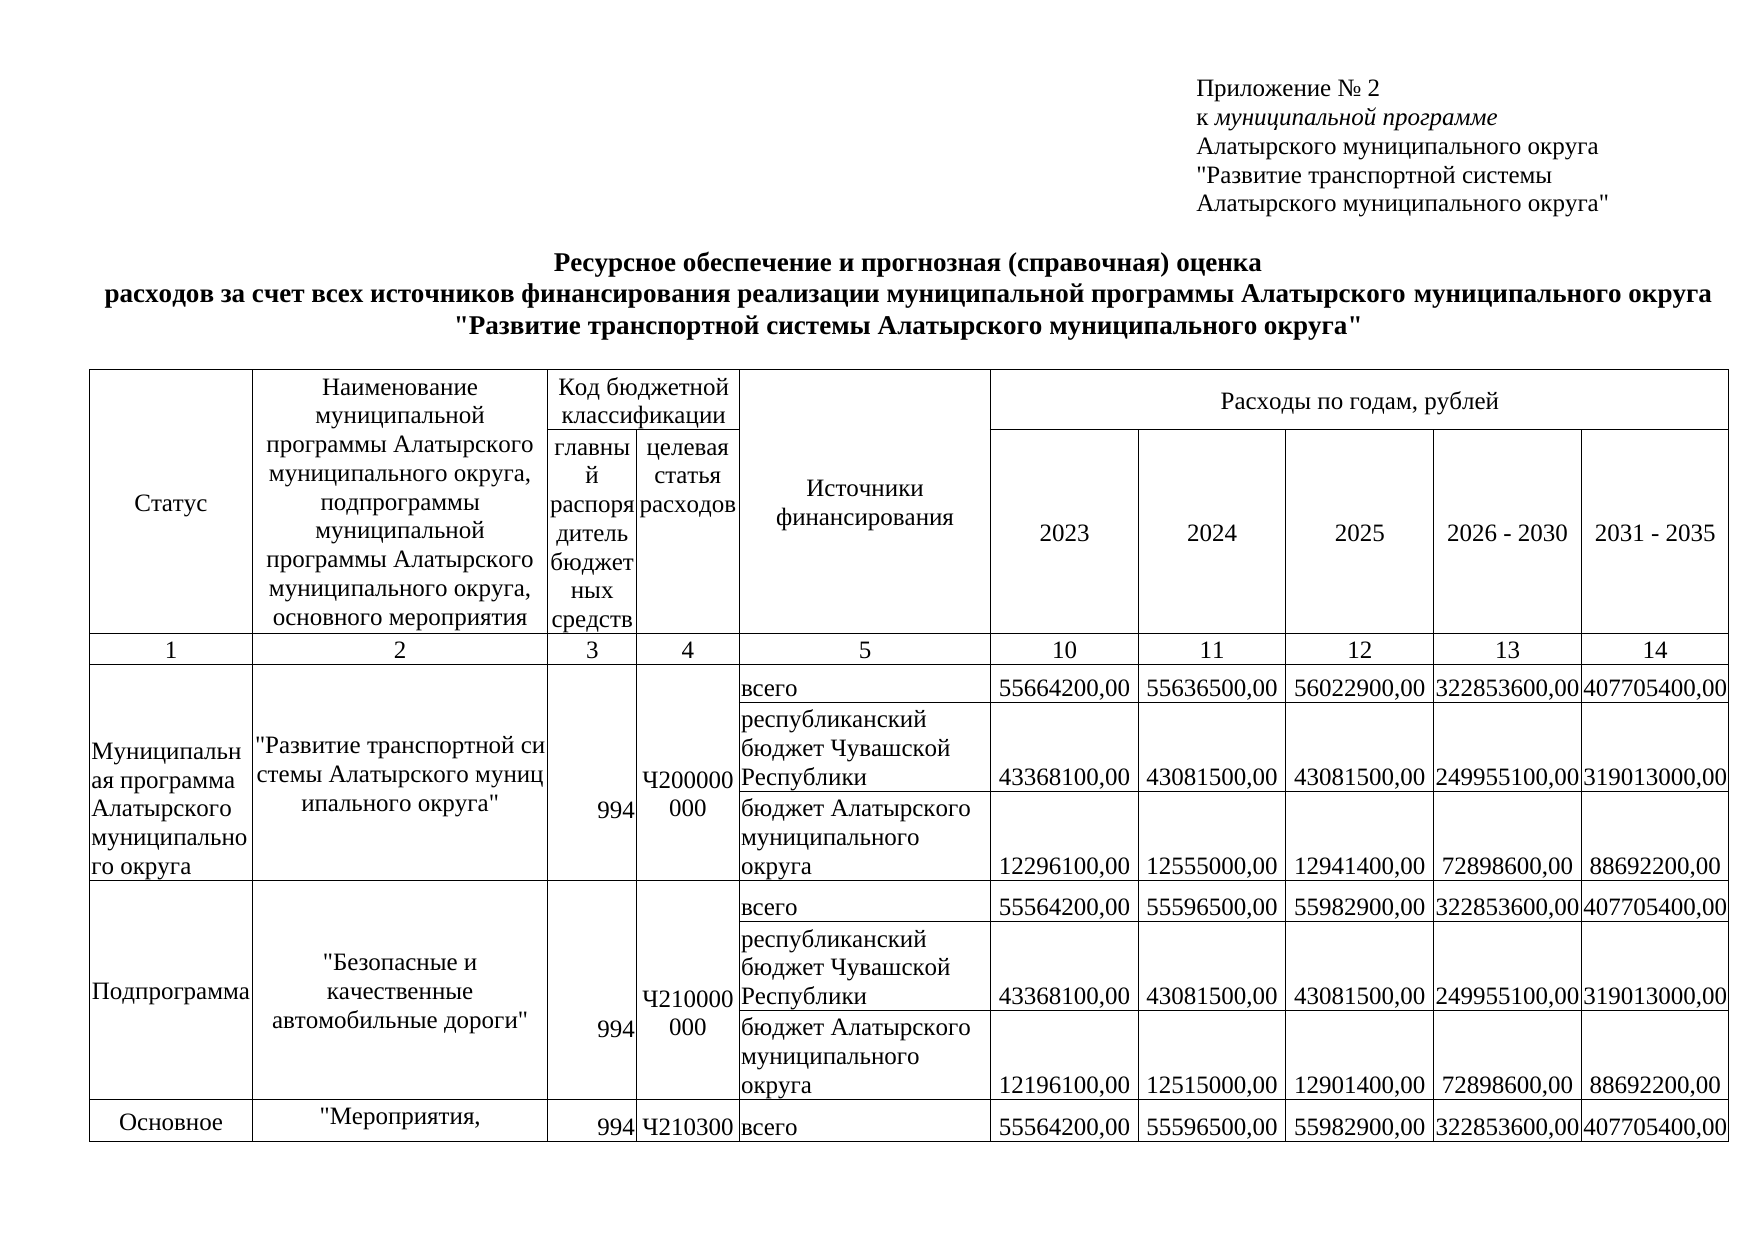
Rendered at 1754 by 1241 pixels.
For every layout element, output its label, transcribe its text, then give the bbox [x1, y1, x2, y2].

table_cell 322853600,00 [1434, 1100, 1581, 1141]
table_cell 994 [548, 665, 636, 880]
table_cell 322853600,00 [1434, 881, 1581, 921]
table_cell 12515000,00 [1139, 1011, 1285, 1099]
table_cell 55982900,00 [1286, 881, 1433, 921]
table_cell республиканский бюджет Чувашской Республики [740, 703, 990, 791]
table_cell 72898600,00 [1434, 792, 1581, 880]
table_header Расходы по годам, рублей [991, 370, 1728, 429]
table_cell 2031 - 2035 [1582, 430, 1728, 633]
table_cell 55636500,00 [1139, 665, 1285, 702]
table_cell 407705400,00 [1582, 881, 1728, 921]
table_cell республиканский бюджет Чувашской Республики [740, 922, 990, 1010]
table_cell 12296100,00 [991, 792, 1138, 880]
table_cell 4 [637, 634, 739, 664]
table_cell Ч210300000 [637, 1100, 739, 1141]
table_header Источники финансирования [740, 370, 990, 633]
table_cell 2025 [1286, 430, 1433, 633]
table_cell 994 [548, 881, 636, 1099]
table_cell 55982900,00 [1286, 1100, 1433, 1141]
table_cell 11 [1139, 634, 1285, 664]
table_cell "Развитие транспортной системы Алатырского муниципального округа" [253, 665, 547, 880]
table_cell "Безопасные и качественные автомобильные дороги" [253, 881, 547, 1099]
table_cell 55564200,00 [991, 881, 1138, 921]
table_cell 43368100,00 [991, 922, 1138, 1010]
table_cell 994 [548, 1100, 636, 1141]
table_cell Ч210000000 [637, 881, 739, 1099]
table_cell 55564200,00 [991, 1100, 1138, 1141]
table_cell 12196100,00 [991, 1011, 1138, 1099]
table_cell 13 [1434, 634, 1581, 664]
table_cell 407705400,00 [1582, 1100, 1728, 1141]
table_cell 249955100,00 [1434, 922, 1581, 1010]
table_cell 88692200,00 [1582, 792, 1728, 880]
table_cell 43081500,00 [1139, 703, 1285, 791]
table_cell 55596500,00 [1139, 1100, 1285, 1141]
table_cell всего [740, 665, 990, 702]
table_cell 55596500,00 [1139, 881, 1285, 921]
table_cell 2024 [1139, 430, 1285, 633]
table_cell 43081500,00 [1286, 922, 1433, 1010]
table_cell 1 [90, 634, 252, 664]
table_cell 43081500,00 [1139, 922, 1285, 1010]
table_cell всего [740, 881, 990, 921]
table_cell главный распорядитель бюджетных средств [548, 430, 636, 633]
table_header Наименование муниципальной программы Алатырского муниципального округа, подпрограммы муниципальной программы Алатырского муниципального округа, основного мероприятия [253, 370, 547, 633]
table_cell 12 [1286, 634, 1433, 664]
table_cell 12901400,00 [1286, 1011, 1433, 1099]
table_cell 55664200,00 [991, 665, 1138, 702]
table_cell 407705400,00 [1582, 665, 1728, 702]
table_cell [253, 1100, 547, 1141]
table_cell 2026 - 2030 [1434, 430, 1581, 633]
table_cell 319013000,00 [1582, 922, 1728, 1010]
table_cell 43368100,00 [991, 703, 1138, 791]
table_cell 12941400,00 [1286, 792, 1433, 880]
table_cell 319013000,00 [1582, 703, 1728, 791]
table_cell Ч200000000 [637, 665, 739, 880]
table_cell 322853600,00 [1434, 665, 1581, 702]
table_cell 2023 [991, 430, 1138, 633]
table_cell 56022900,00 [1286, 665, 1433, 702]
table_cell 2 [253, 634, 547, 664]
text Ресурсное обеспечение и прогнозная (справочная) оценка расходов за счет всех источников финансирования реализации муниципальной программы Алатырского муниципального округа "Развитие транспортной системы Алатырского муниципального округа" [103, 246, 1713, 340]
table_cell 249955100,00 [1434, 703, 1581, 791]
table_cell бюджет Алатырского муниципального округа [740, 792, 990, 880]
table_cell 88692200,00 [1582, 1011, 1728, 1099]
table_cell Муниципальная программа Алатырского муниципального округа [90, 665, 252, 880]
table_cell 5 [740, 634, 990, 664]
table_cell целевая статья расходов [637, 430, 739, 633]
table_cell всего [740, 1100, 990, 1141]
table_cell бюджет Алатырского муниципального округа [740, 1011, 990, 1099]
text Приложение № 2 к муниципальной программе Алатырского муниципального округа "Развитие транспортной системы Алатырского муниципального округа" [1196, 73, 1713, 217]
table_cell 10 [991, 634, 1138, 664]
table_header Код бюджетной классификации [548, 370, 739, 429]
table_cell Подпрограмма [90, 881, 252, 1099]
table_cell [90, 1100, 252, 1141]
table_cell 3 [548, 634, 636, 664]
table_cell 12555000,00 [1139, 792, 1285, 880]
table_cell 72898600,00 [1434, 1011, 1581, 1099]
table_cell 43081500,00 [1286, 703, 1433, 791]
table_header Статус [90, 370, 252, 633]
table_cell 14 [1582, 634, 1728, 664]
